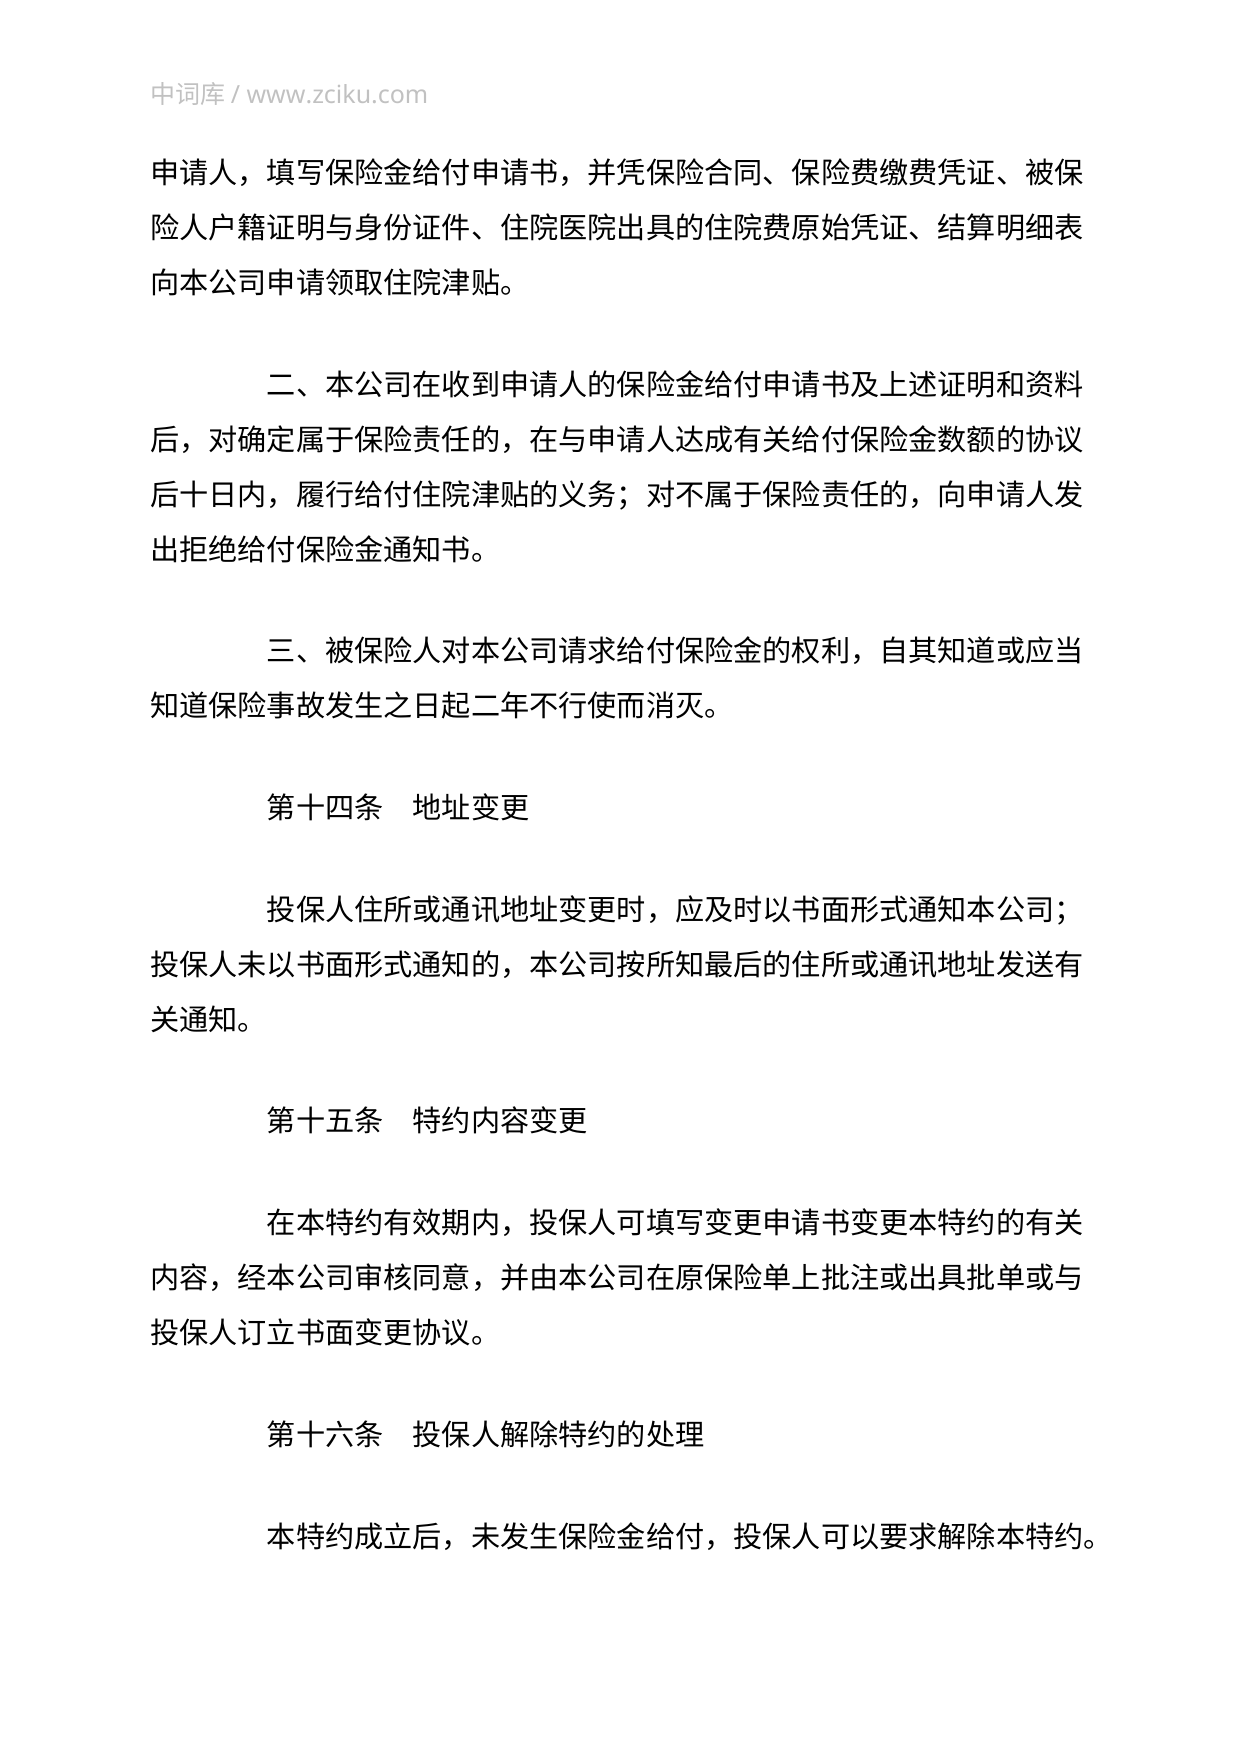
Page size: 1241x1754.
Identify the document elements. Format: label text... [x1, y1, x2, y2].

text 三、被保险人对本公司请求给付保险金的权利，自其知道或应当知道保险事故发生之日起二年不行使而消灭。 [150, 628, 1090, 725]
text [150, 150, 1090, 302]
text 二、本公司在收到申请人的保险金给付申请书及上述证明和资料后，对确定属于保险责任的，在与申请人达成有关给付保险金数额的协议后十日内，履行给付住院津贴的义务；对不属于保险责任的，向申请人发出拒绝给付保险金通知书。 [150, 362, 1090, 568]
text 第十五条 特约内容变更 [150, 1098, 1090, 1140]
text 在本特约有效期内，投保人可填写变更申请书变更本特约的有关内容，经本公司审核同意，并由本公司在原保险单上批注或出具批单或与投保人订立书面变更协议。 [150, 1200, 1090, 1352]
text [150, 1513, 1090, 1555]
text 投保人住所或通讯地址变更时，应及时以书面形式通知本公司；投保人未以书面形式通知的，本公司按所知最后的住所或通讯地址发送有关通知。 [150, 886, 1090, 1038]
text 第十四条 地址变更 [150, 785, 1090, 827]
text 第十六条 投保人解除特约的处理 [150, 1411, 1090, 1454]
